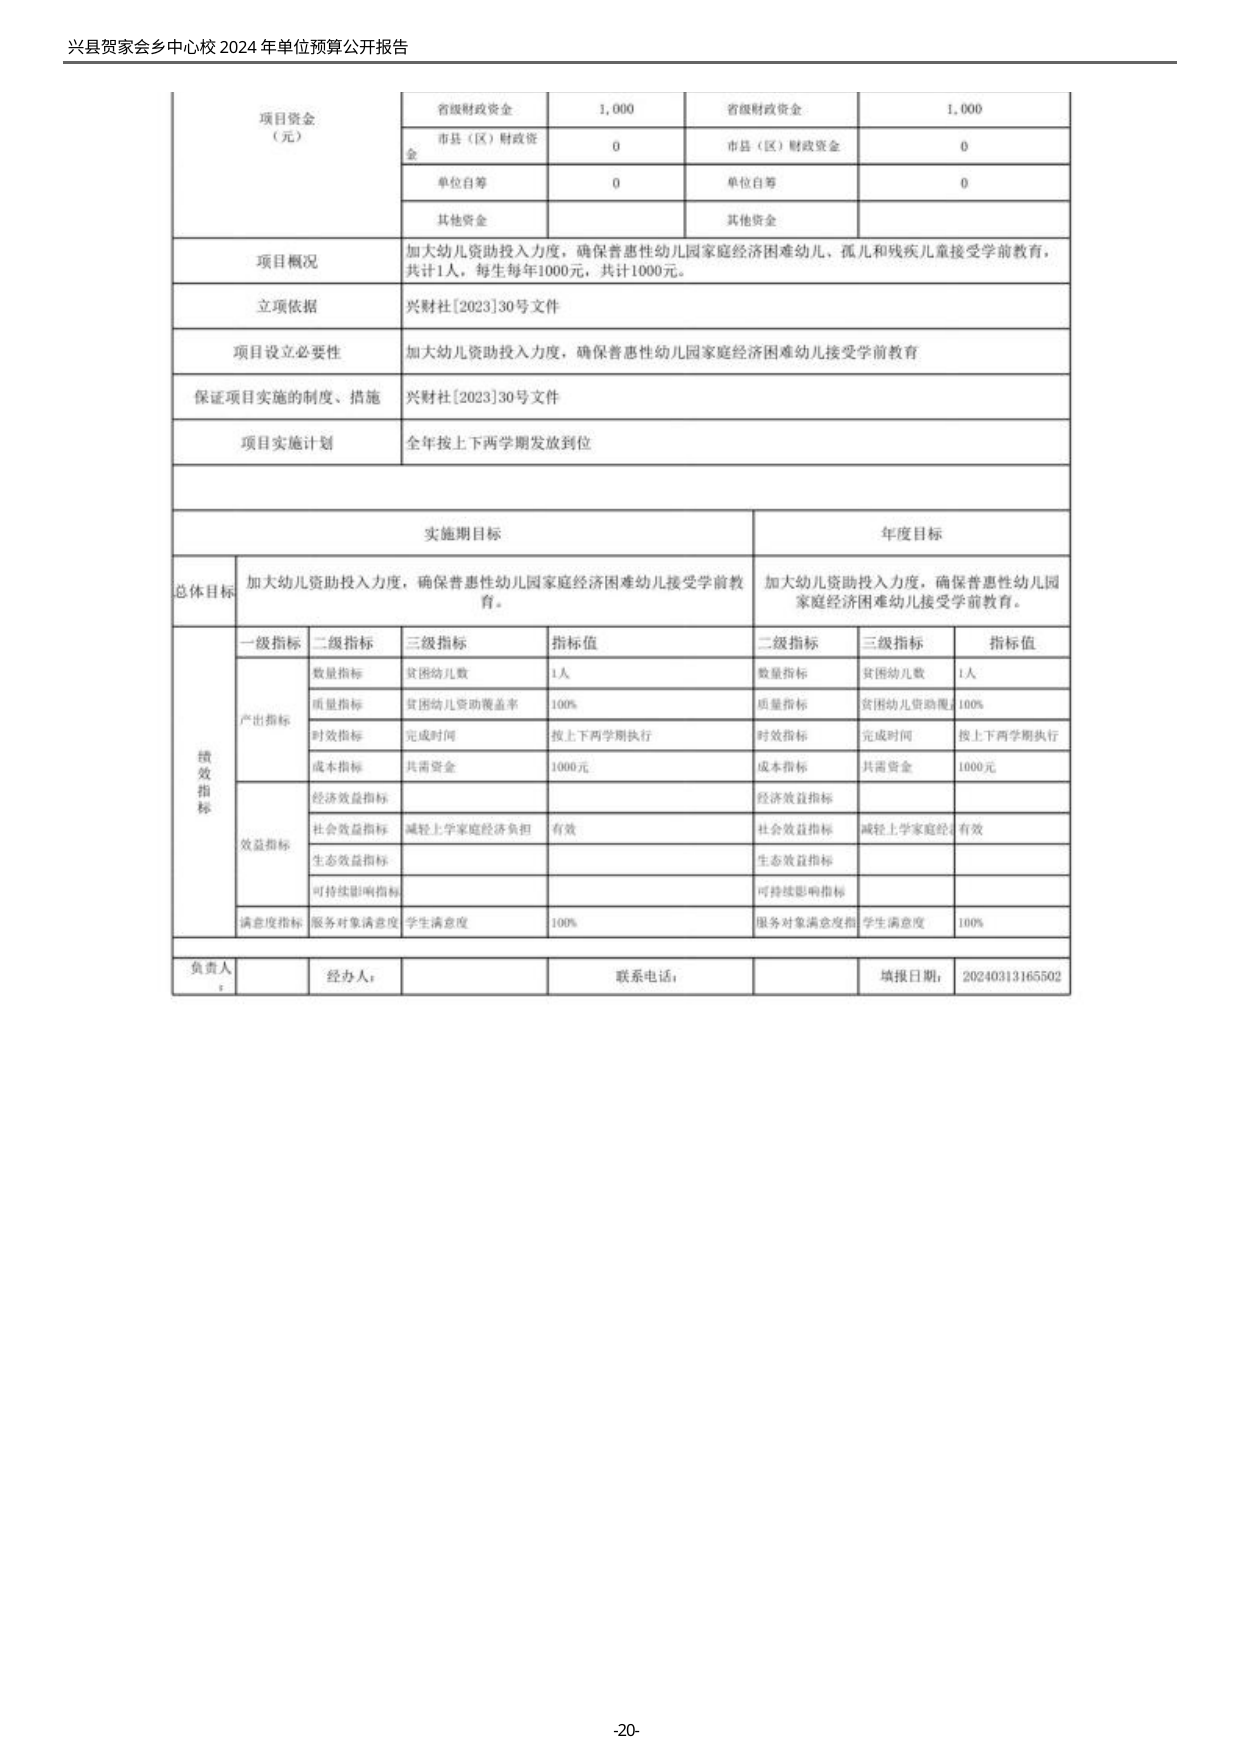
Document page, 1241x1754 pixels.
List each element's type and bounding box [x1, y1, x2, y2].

picture [121, 92, 1123, 1340]
